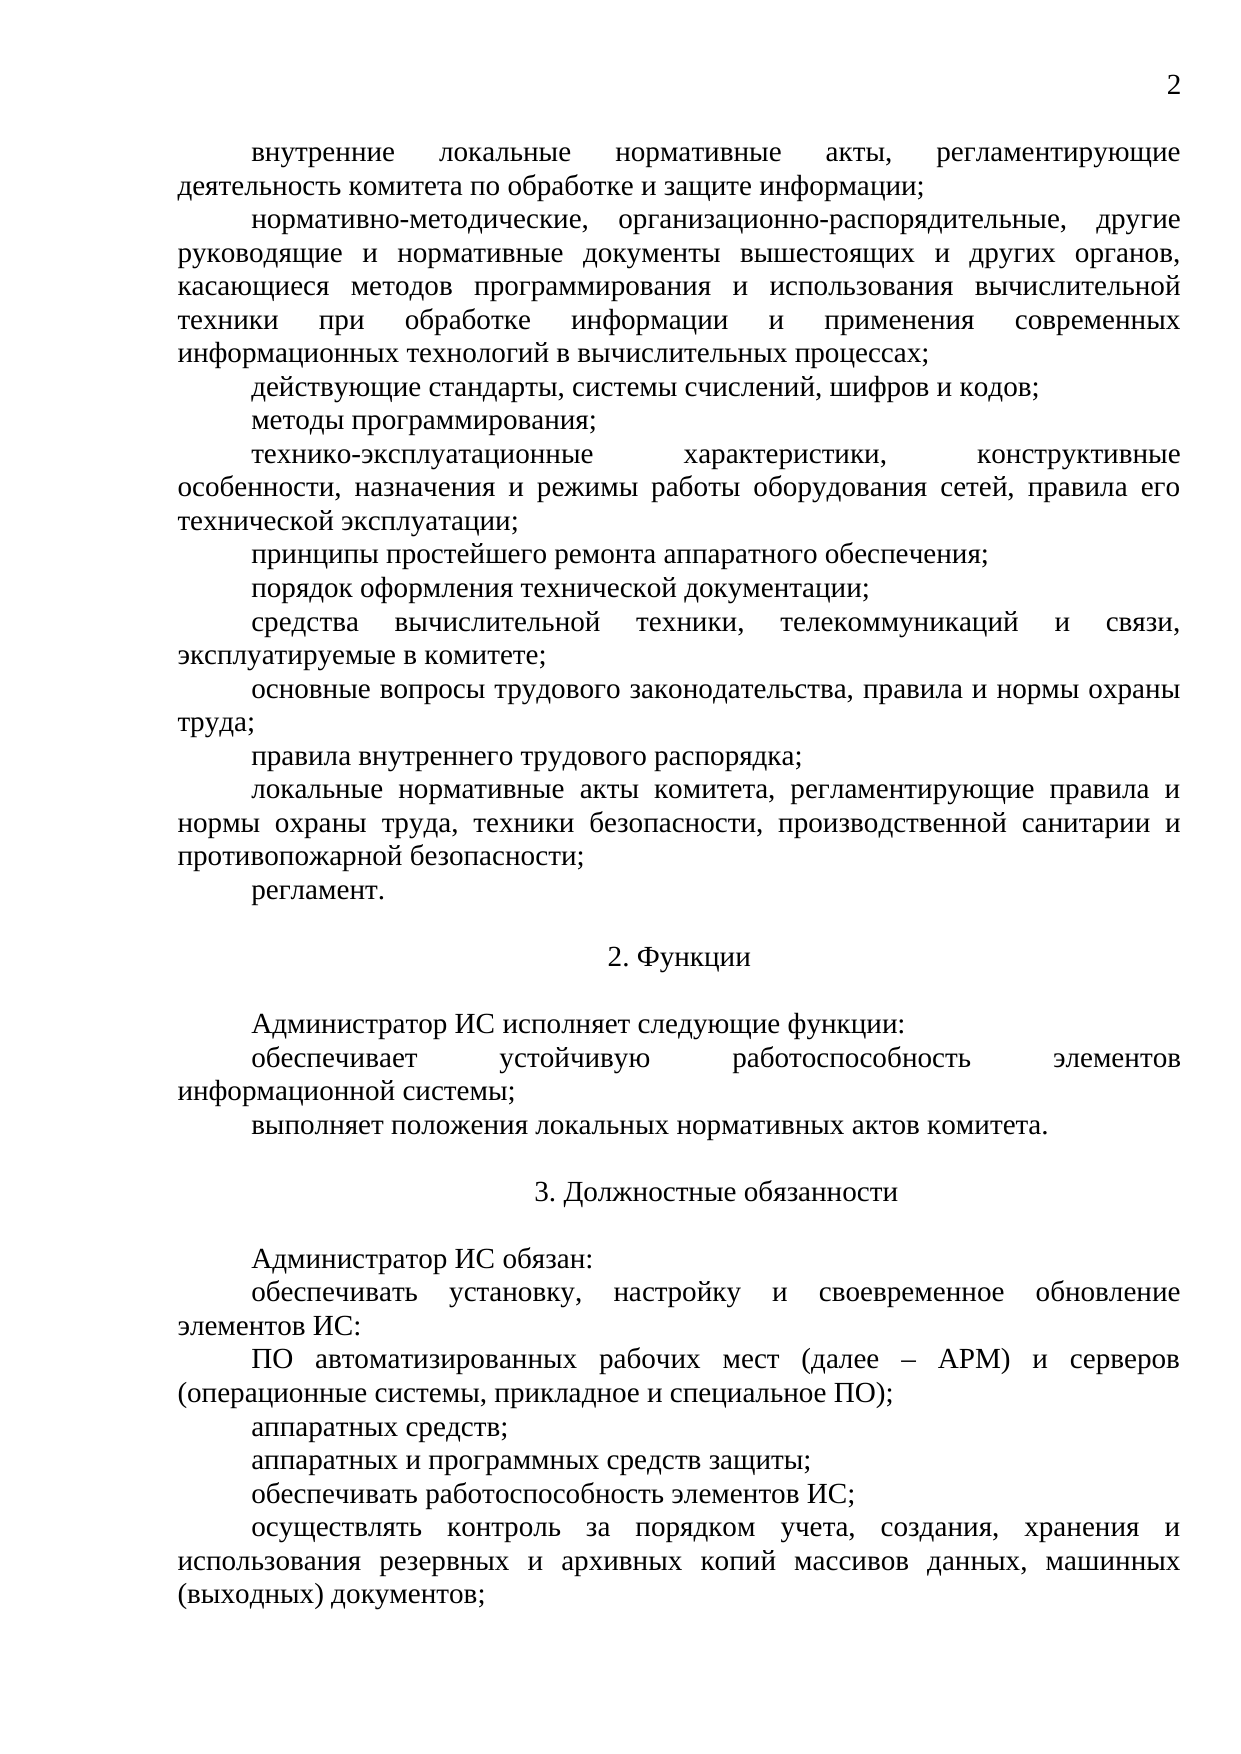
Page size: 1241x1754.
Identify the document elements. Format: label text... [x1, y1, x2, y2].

text 3. Должностные обязанности [177, 1174, 1181, 1207]
text нормативно-методические, организационно-распорядительные, другие руководящие и нормативные документы вышестоящих и других органов, касающиеся методов программирования и использования вычислительной техники при обработке информации и применения современных информационных технологий в вычислительных процессах; [177, 201, 1181, 369]
text средства вычислительной техники, телекоммуникаций и связи, эксплуатируемые в комитете; [177, 604, 1181, 671]
text принципы простейшего ремонта аппаратного обеспечения; [177, 537, 1181, 570]
text методы программирования; [177, 402, 1181, 436]
text технико-эксплуатационные характеристики, конструктивные особенности, назначения и режимы работы оборудования сетей, правила его технической эксплуатации; [177, 436, 1181, 537]
text Администратор ИС исполняет следующие функции: [177, 1006, 1181, 1040]
text регламент. [177, 872, 1181, 906]
text локальные нормативные акты комитета, регламентирующие правила и нормы охраны труда, техники безопасности, производственной санитарии и противопожарной безопасности; [177, 771, 1181, 872]
text обеспечивать работоспособность элементов ИС; [177, 1476, 1181, 1509]
text внутренние локальные нормативные акты, регламентирующие деятельность комитета по обработке и защите информации; [177, 134, 1181, 201]
text правила внутреннего трудового распорядка; [177, 738, 1181, 771]
text действующие стандарты, системы счислений, шифров и кодов; [177, 369, 1181, 402]
text обеспечивать установку, настройку и своевременное обновление элементов ИС: [177, 1274, 1181, 1342]
text аппаратных и программных средств защиты; [177, 1442, 1181, 1476]
text ПО автоматизированных рабочих мест (далее – АРМ) и серверов (операционные системы, прикладное и специальное ПО); [177, 1342, 1181, 1409]
text аппаратных средств; [177, 1409, 1181, 1442]
text 2. Функции [177, 939, 1181, 973]
text выполняет положения локальных нормативных актов комитета. [177, 1107, 1181, 1140]
text обеспечивает устойчивую работоспособность элементов информационной системы; [177, 1040, 1181, 1107]
text основные вопросы трудового законодательства, правила и нормы охраны труда; [177, 671, 1181, 738]
text Администратор ИС обязан: [177, 1241, 1181, 1274]
text порядок оформления технической документации; [177, 570, 1181, 604]
text осуществлять контроль за порядком учета, создания, хранения и использования резервных и архивных копий массивов данных, машинных (выходных) документов; [177, 1509, 1181, 1610]
